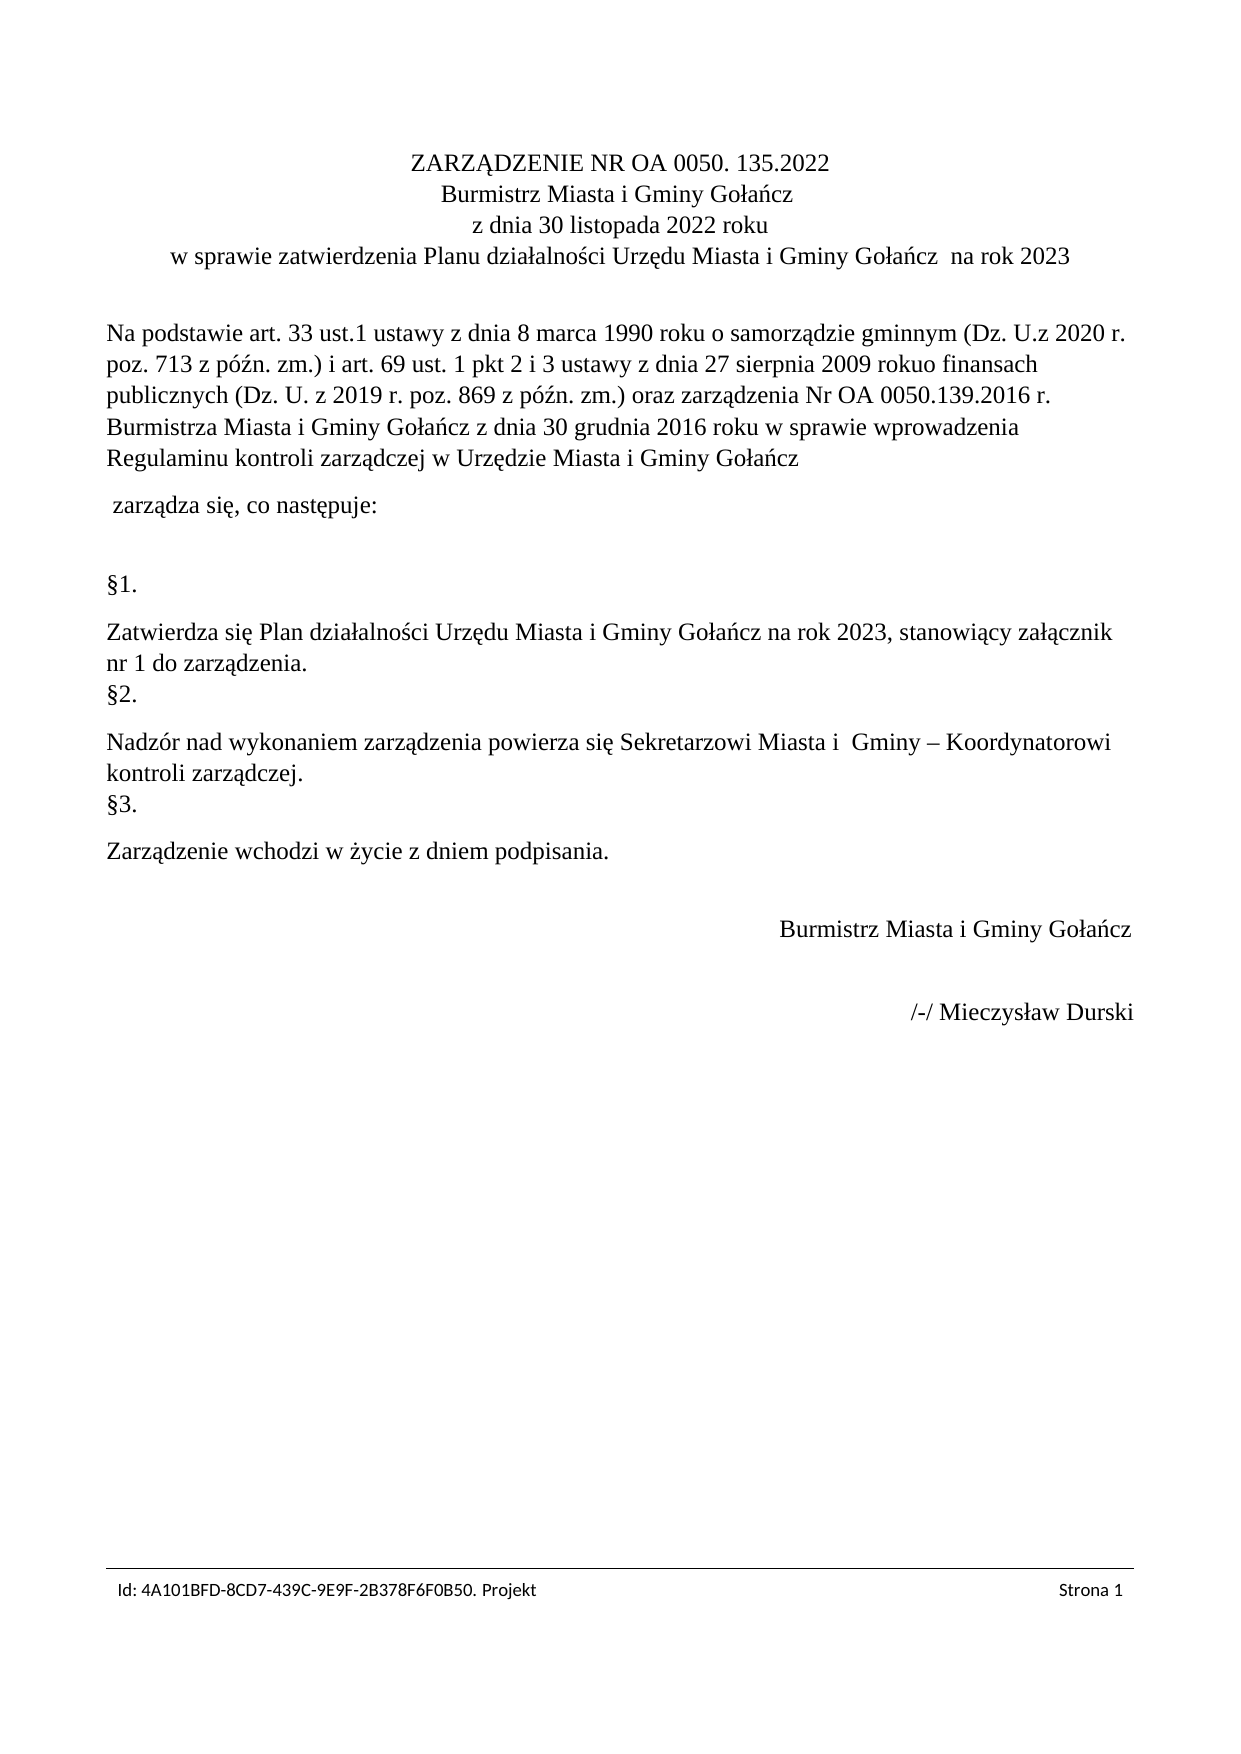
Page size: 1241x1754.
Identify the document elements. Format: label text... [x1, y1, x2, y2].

text ZARZĄDZENIE NR OA 0050. 135.2022 Burmistrz Miasta i Gminy Gołańcz z dnia 30 listopada 2022 roku w sprawie zatwierdzenia Planu działalności Urzędu Miasta i Gminy Gołańcz na rok 2023 [106, 148, 1134, 300]
text Nadzór nad wykonaniem zarządzenia powierza się Sekretarzowi Miasta i Gminy – Koordynatorowi kontroli zarządczej. §3. [106, 727, 1134, 817]
text zarządza się, co następuje: [106, 490, 1134, 519]
text /-/ Mieczysław Durski [106, 997, 1134, 1026]
text Na podstawie art. 33 ust.1 ustawy z dnia 8 marca 1990 roku o samorządzie gminnym (Dz. U.z 2020 r. poz. 713 z późn. zm.) i art. 69 ust. 1 pkt 2 i 3 ustawy z dnia 27 sierpnia 2009 rokuo finansach publicznych (Dz. U. z 2019 r. poz. 869 z późn. zm.) oraz zarządzenia Nr OA 0050.139.2016 r. Burmistrza Miasta i Gminy Gołańcz z dnia 30 grudnia 2016 roku w sprawie wprowadzenia Regulaminu kontroli zarządczej w Urzędzie Miasta i Gminy Gołańcz [106, 318, 1134, 471]
text Burmistrz Miasta i Gminy Gołańcz [106, 914, 1134, 943]
text Zarządzenie wchodzi w życie z dniem podpisania. [106, 836, 1134, 895]
text Zatwierdza się Plan działalności Urzędu Miasta i Gminy Gołańcz na rok 2023, stanowiący załącznik nr 1 do zarządzenia. §2. [106, 617, 1134, 708]
text §1. [106, 538, 1134, 598]
